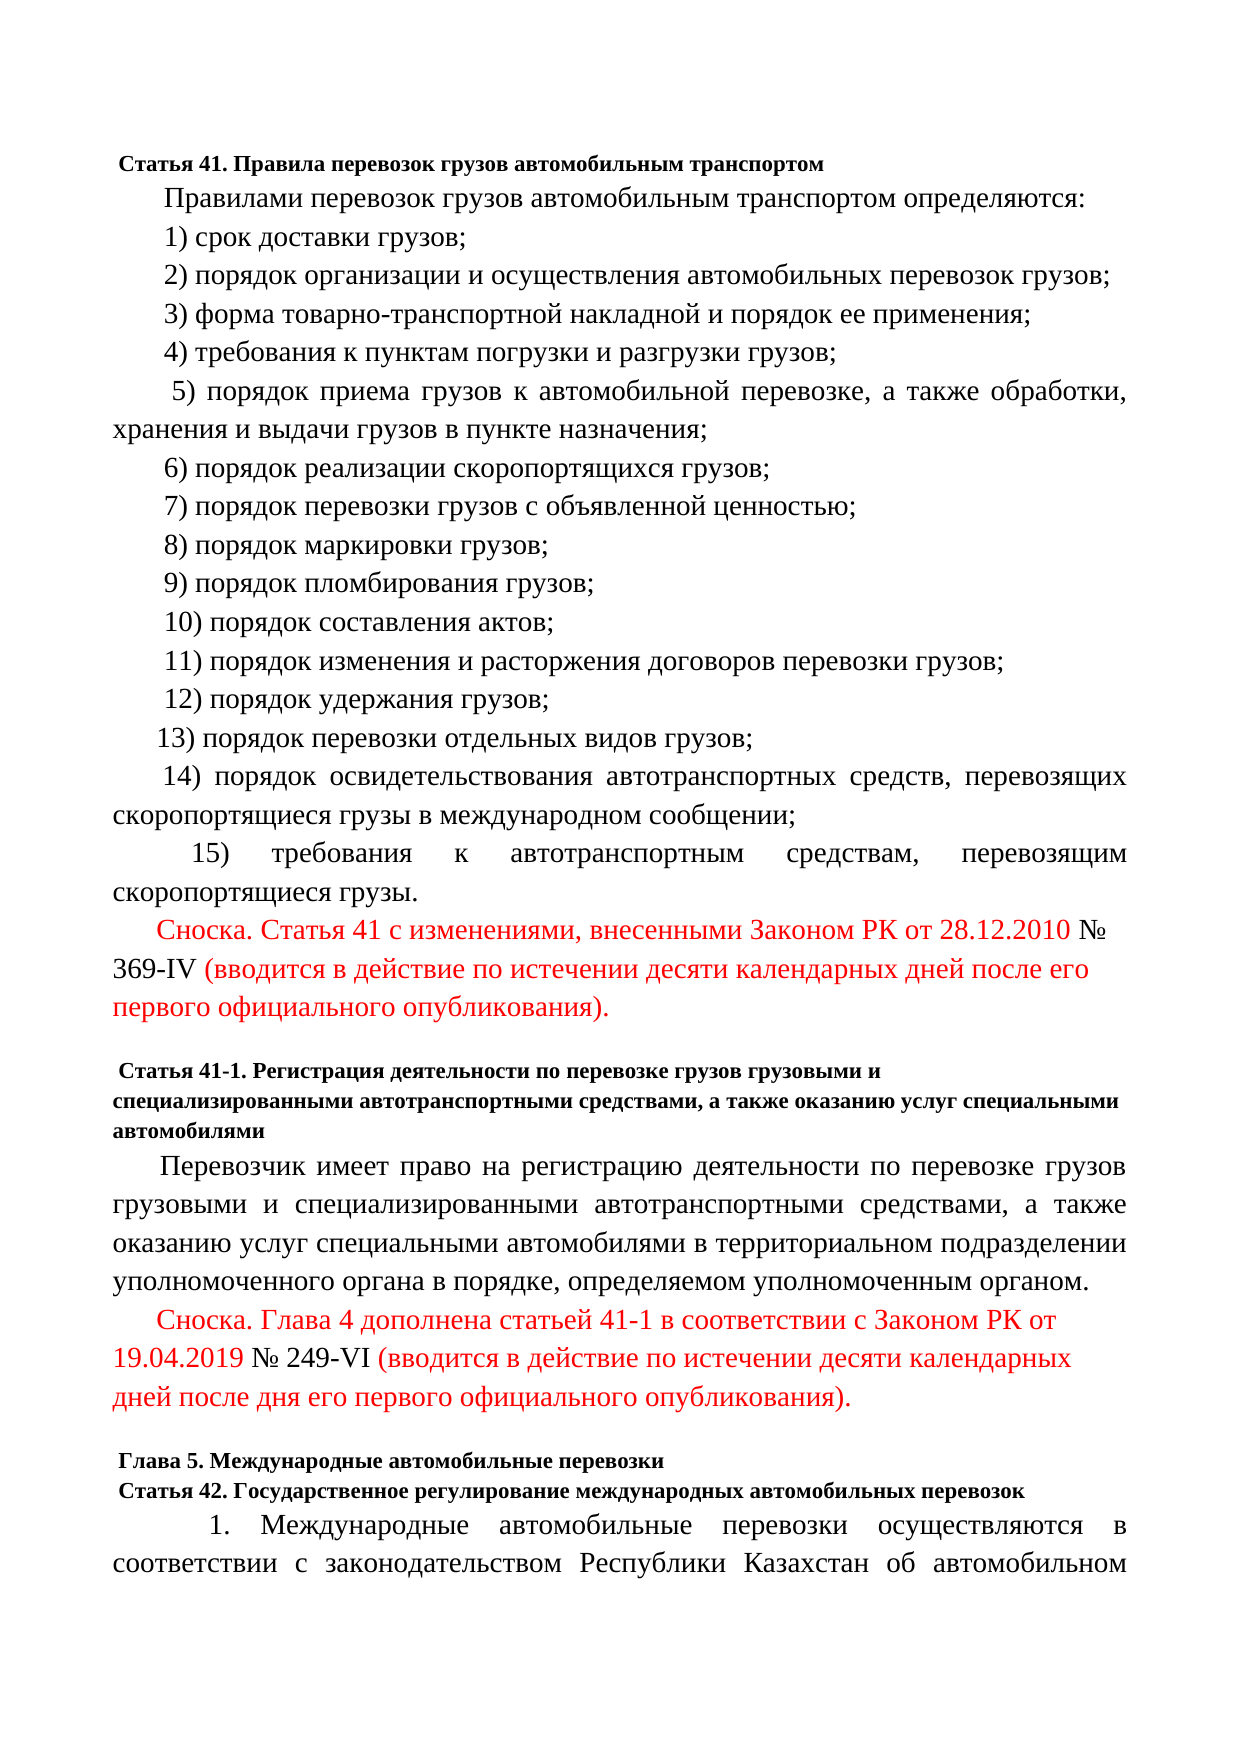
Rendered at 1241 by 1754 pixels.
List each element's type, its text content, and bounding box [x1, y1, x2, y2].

text 3) форма товарно-транспортной накладной и порядок ее применения; [112, 296, 1128, 329]
text 13) порядок перевозки отдельных видов грузов; [112, 720, 1128, 753]
text Правилами перевозок грузов автомобильным транспортом определяются: [112, 180, 1128, 214]
text 14) порядок освидетельствования автотранспортных средств, перевозящих скоропортящиеся грузы в международном сообщении; [112, 758, 1128, 830]
text 1) срок доставки грузов; [112, 219, 1128, 252]
text Сноска. Глава 4 дополнена статьей 41-1 в соответствии с Законом РК от 19.04.2019 № 249-VI (вводится в действие по истечении десяти календарных дней после дня его первого официального опубликования). [112, 1302, 1128, 1443]
text Сноска. Статья 41 с изменениями, внесенными Законом РК от 28.12.2010 № 369-IV (вводится в действие по истечении десяти календарных дней после его первого официального опубликования). [112, 912, 1128, 1053]
text Статья 42. Государственное регулирование международных автомобильных перевозок [112, 1477, 1128, 1503]
text Глава 5. Международные автомобильные перевозки [112, 1447, 1128, 1473]
text 6) порядок реализации скоропортящихся грузов; [112, 450, 1128, 483]
text 4) требования к пунктам погрузки и разгрузки грузов; [112, 334, 1128, 368]
text Статья 41. Правила перевозок грузов автомобильным транспортом [112, 150, 1128, 176]
text 8) порядок маркировки грузов; [112, 527, 1128, 561]
text 11) порядок изменения и расторжения договоров перевозки грузов; [112, 643, 1128, 676]
text 9) порядок пломбирования грузов; [112, 566, 1128, 599]
text 5) порядок приема грузов к автомобильной перевозке, а также обработки, хранения и выдачи грузов в пункте назначения; [112, 373, 1128, 445]
text Перевозчик имеет право на регистрацию деятельности по перевозке грузов грузовыми и специализированными автотранспортными средствами, а также оказанию услуг специальными автомобилями в территориальном подразделении уполномоченного органа в порядке, определяемом уполномоченным органом. [112, 1148, 1128, 1297]
text Статья 41-1. Регистрация деятельности по перевозке грузов грузовыми и специализированными автотранспортными средствами, а также оказанию услуг специальными автомобилями [112, 1057, 1128, 1144]
text 10) порядок составления актов; [112, 604, 1128, 638]
text 12) порядок удержания грузов; [112, 681, 1128, 715]
text 2) порядок организации и осуществления автомобильных перевозок грузов; [112, 257, 1128, 291]
text 15) требования к автотранспортным средствам, перевозящим скоропортящиеся грузы. [112, 835, 1128, 907]
text 7) порядок перевозки грузов с объявленной ценностью; [112, 488, 1128, 522]
